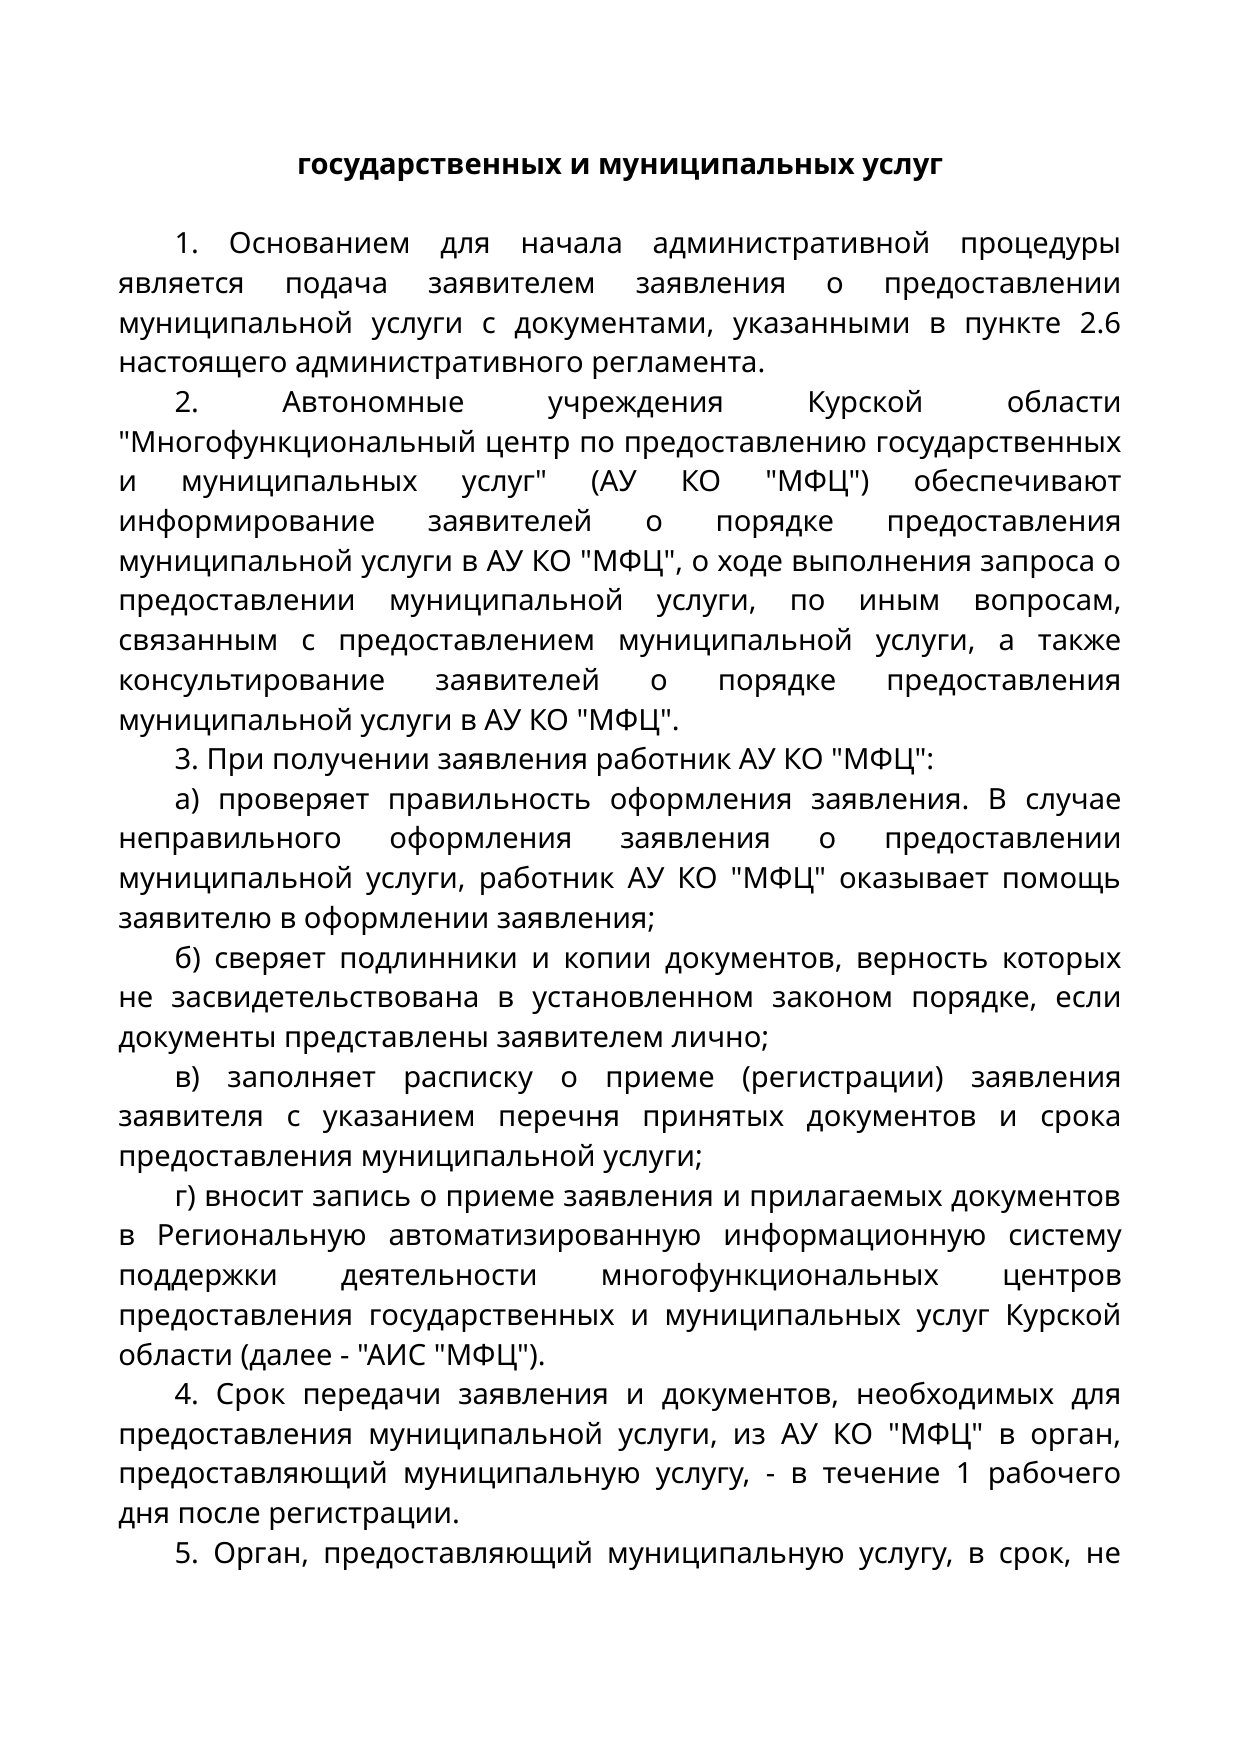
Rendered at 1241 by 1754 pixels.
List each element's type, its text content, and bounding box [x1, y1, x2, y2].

text 1. Основанием для начала административной процедуры является подача заявителем заявления о предоставлении муниципальной услуги с документами, указанными в пункте 2.6 настоящего административного регламента. [118, 222, 1122, 381]
text государственных и муниципальных услуг [118, 143, 1122, 183]
text б) сверяет подлинники и копии документов, верность которых не засвидетельствована в установленном законом порядке, если документы представлены заявителем лично; [118, 937, 1122, 1056]
text в) заполняет расписку о приеме (регистрации) заявления заявителя с указанием перечня принятых документов и срока предоставления муниципальной услуги; [118, 1056, 1122, 1175]
text 3. При получении заявления работник АУ КО "МФЦ": [118, 738, 1122, 778]
text г) вносит запись о приеме заявления и прилагаемых документов в Региональную автоматизированную информационную систему поддержки деятельности многофункциональных центров предоставления государственных и муниципальных услуг Курской области (далее - "АИС "МФЦ"). [118, 1175, 1122, 1373]
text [118, 1532, 1122, 1572]
text 2. Автономные учреждения Курской области "Многофункциональный центр по предоставлению государственных и муниципальных услуг" (АУ КО "МФЦ") обеспечивают информирование заявителей о порядке предоставления муниципальной услуги в АУ КО "МФЦ", о ходе выполнения запроса о предоставлении муниципальной услуги, по иным вопросам, связанным с предоставлением муниципальной услуги, а также консультирование заявителей о порядке предоставления муниципальной услуги в АУ КО "МФЦ". [118, 381, 1122, 738]
text а) проверяет правильность оформления заявления. В случае неправильного оформления заявления о предоставлении муниципальной услуги, работник АУ КО "МФЦ" оказывает помощь заявителю в оформлении заявления; [118, 778, 1122, 937]
text 4. Срок передачи заявления и документов, необходимых для предоставления муниципальной услуги, из АУ КО "МФЦ" в орган, предоставляющий муниципальную услугу, - в течение 1 рабочего дня после регистрации. [118, 1373, 1122, 1532]
